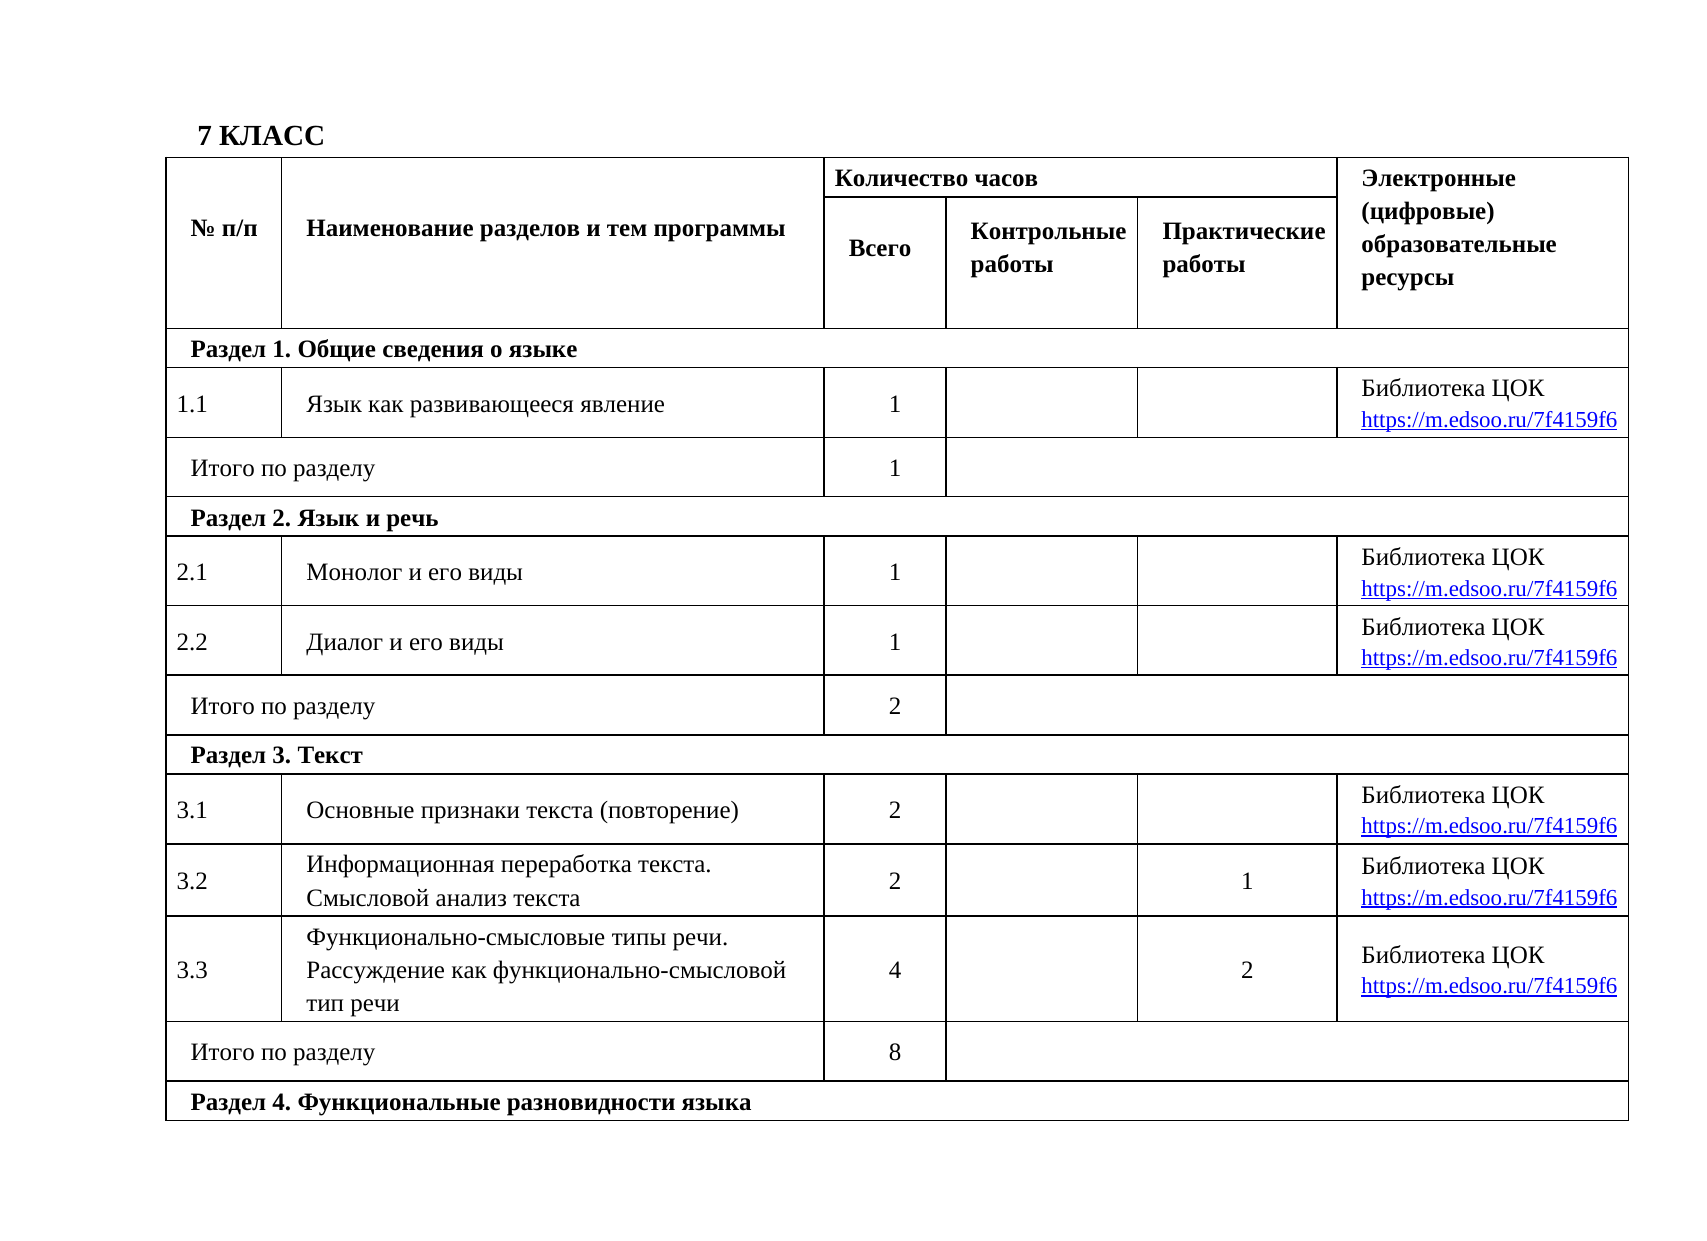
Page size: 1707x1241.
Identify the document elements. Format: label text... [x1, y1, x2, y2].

table_cell Монолог и его виды [282, 537, 823, 605]
table_cell 2 [825, 676, 945, 734]
table_cell Раздел 4. Функциональные разновидности языка [167, 1082, 1628, 1119]
table_cell 2 [825, 845, 945, 915]
table_cell [947, 537, 1137, 605]
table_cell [1338, 917, 1628, 1021]
table_cell 2 [1138, 917, 1336, 1021]
table_cell [947, 1022, 1628, 1080]
table_header Количество часов [825, 158, 1336, 196]
table_cell 1 [825, 438, 945, 496]
table_cell 1 [1138, 845, 1336, 915]
table_cell Всего [825, 198, 945, 327]
table_cell 3.2 [167, 845, 281, 915]
table_cell [947, 917, 1137, 1021]
table_cell [947, 438, 1628, 496]
table_cell 3.3 [167, 917, 281, 1021]
table_cell [1138, 775, 1336, 843]
text 7 КЛАСС [190, 118, 1618, 152]
table_cell 1 [825, 537, 945, 605]
table_cell Итого по разделу [167, 676, 823, 734]
table_cell Раздел 2. Язык и речь [167, 497, 1628, 535]
table_cell 1 [825, 606, 945, 674]
table_cell 1 [825, 368, 945, 436]
table_header Наименование разделов и тем программы [282, 158, 823, 327]
table_cell 2.1 [167, 537, 281, 605]
table_cell [947, 368, 1137, 436]
table_cell Основные признаки текста (повторение) [282, 775, 823, 843]
table_cell 2 [825, 775, 945, 843]
table_cell Библиотека ЦОК https://m.edsoo.ru/7f4159f6 [1338, 775, 1628, 843]
table_cell 3.1 [167, 775, 281, 843]
table_cell [1138, 368, 1336, 436]
table_cell Информационная переработка текста. Смысловой анализ текста [282, 845, 823, 915]
table_cell Функционально-смысловые типы речи. Рассуждение как функционально-смысловой тип речи [282, 917, 823, 1021]
table_cell Язык как развивающееся явление [282, 368, 823, 436]
table_cell Раздел 3. Текст [167, 736, 1628, 773]
table_cell Библиотека ЦОК https://m.edsoo.ru/7f4159f6 [1338, 606, 1628, 674]
table_cell 4 [825, 917, 945, 1021]
table_cell [1138, 537, 1336, 605]
table_header № п/п [167, 158, 281, 327]
table_cell 8 [825, 1022, 945, 1080]
table_cell [1138, 606, 1336, 674]
table_cell Контрольные работы [947, 198, 1137, 327]
table_header Электронные (цифровые) образовательные ресурсы [1338, 158, 1628, 327]
table_cell Библиотека ЦОК https://m.edsoo.ru/7f4159f6 [1338, 537, 1628, 605]
table_cell Библиотека ЦОК https://m.edsoo.ru/7f4159f6 [1338, 368, 1628, 436]
table_cell Итого по разделу [167, 1022, 823, 1080]
table_cell Библиотека ЦОК https://m.edsoo.ru/7f4159f6 [1338, 845, 1628, 915]
table_cell 2.2 [167, 606, 281, 674]
table_cell [947, 775, 1137, 843]
table_cell 1.1 [167, 368, 281, 436]
table_cell Итого по разделу [167, 438, 823, 496]
table_cell Диалог и его виды [282, 606, 823, 674]
table_cell Раздел 1. Общие сведения о языке [167, 329, 1628, 367]
table_cell [947, 845, 1137, 915]
table_cell [947, 676, 1628, 734]
table_cell Практические работы [1138, 198, 1336, 327]
table_cell [947, 606, 1137, 674]
